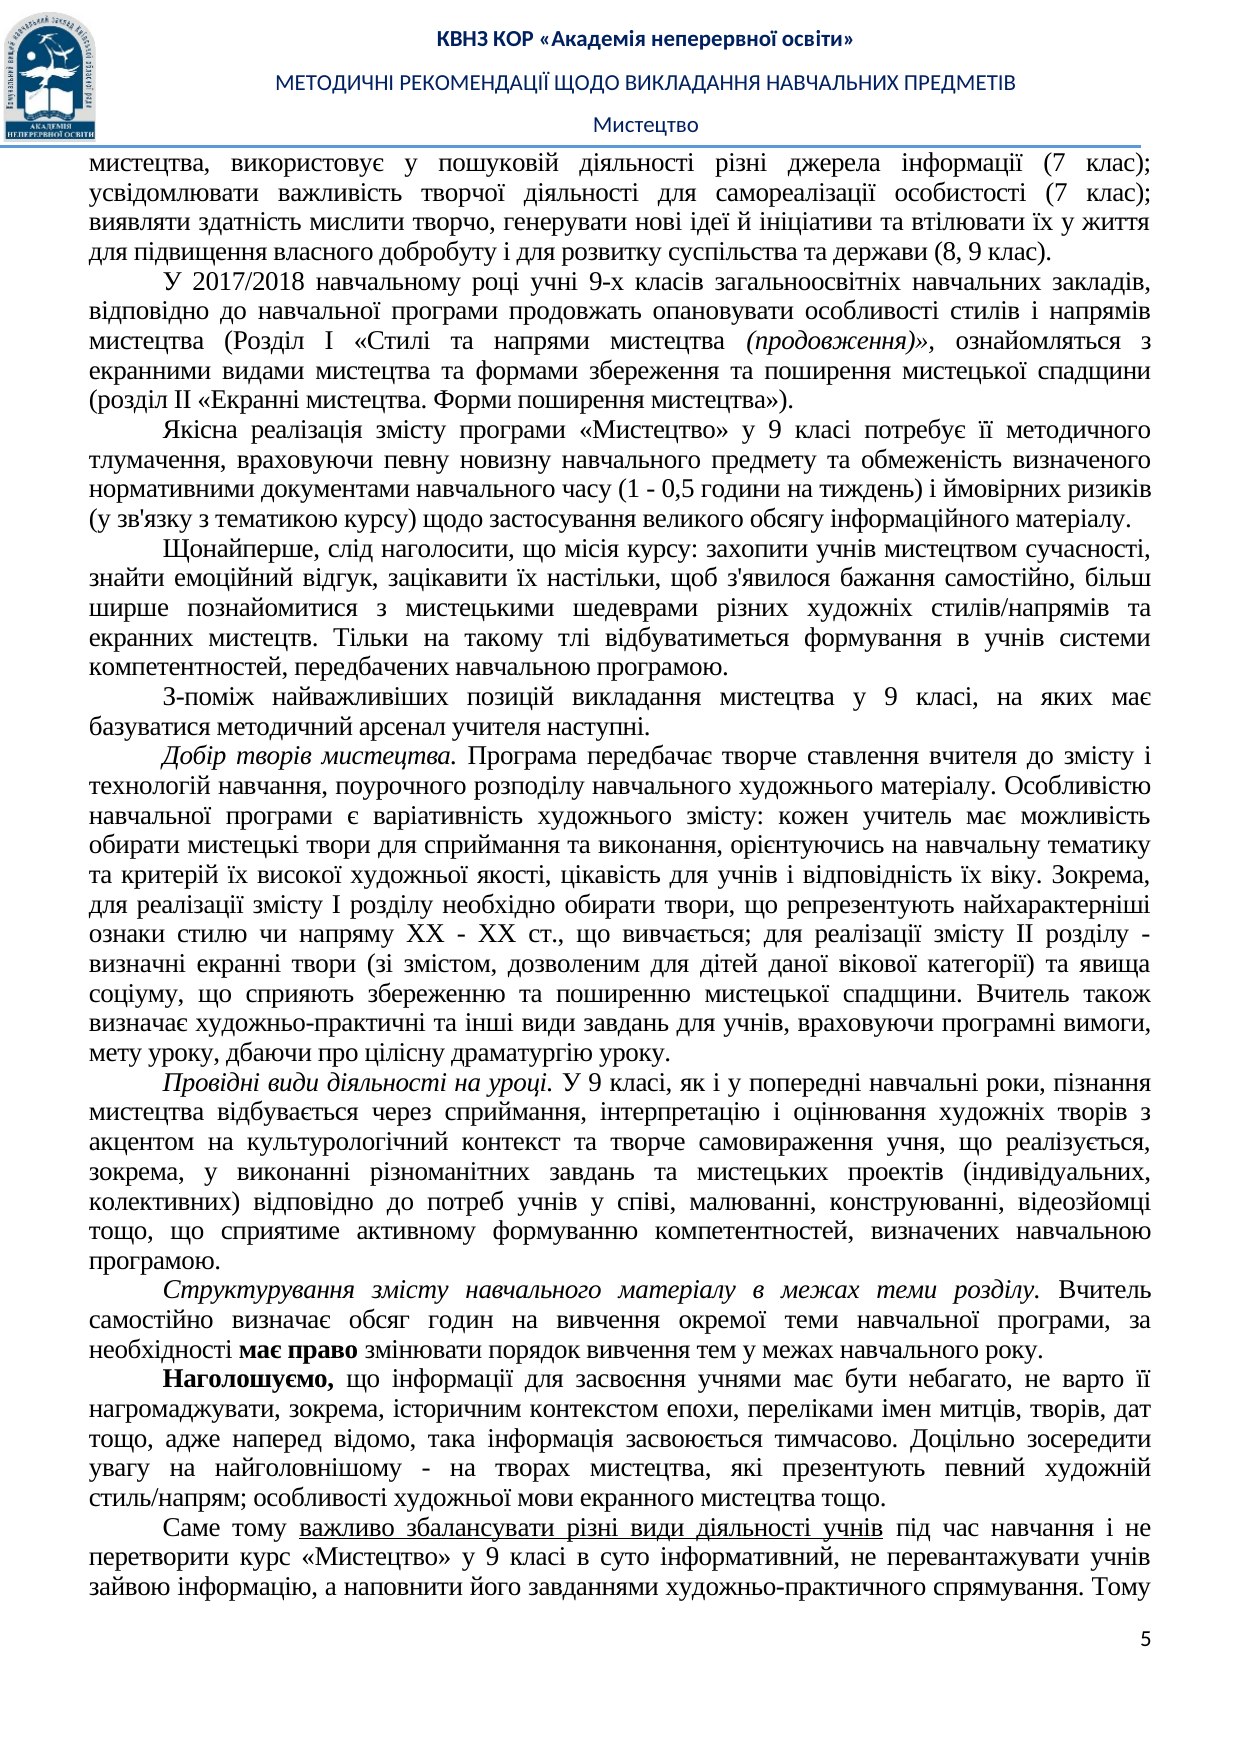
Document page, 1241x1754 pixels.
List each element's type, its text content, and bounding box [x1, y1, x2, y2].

text З-поміж найважливіших позицій викладання мистецтва у 9 класі, на яких має базуватися методичний арсенал учителя наступні. [89, 682, 1152, 741]
text У 2017/2018 навчальному році учні 9-х класів загальноосвітніх навчальних закладів, відповідно до навчальної програми продовжать опановувати особливості стилів і напрямів мистецтва (Розділ І «Стилі та напрями мистецтва (продовження)», ознайомляться з екранними видами мистецтва та формами збереження та поширення мистецької спадщини (розділ ІІ «Екранні мистецтва. Форми поширення мистецтва»). [89, 266, 1152, 415]
text Структурування змісту навчального матеріалу в межах теми розділу. Вчитель самостійно визначає обсяг годин на вивчення окремої теми навчальної програми, за необхідності має право змінювати порядок вивчення тем у межах навчального року. [89, 1275, 1152, 1364]
text Щонайперше, слід наголосити, що місія курсу: захопити учнів мистецтвом сучасності, знайти емоційний відгук, зацікавити їх настільки, щоб з'явилося бажання самостійно, більш ширше познайомитися з мистецькими шедеврами різних художніх стилів/напрямів та екранних мистецтв. Тільки на такому тлі відбуватиметься формування в учнів системи компетентностей, передбачених навчальною програмою. [89, 533, 1152, 682]
text Якісна реалізація змісту програми «Мистецтво» у 9 класі потребує її методичного тлумачення, враховуючи певну новизну навчального предмету та обмеженість визначеного нормативними документами навчального часу (1 - 0,5 години на тиждень) і ймовірних ризиків (у зв'язку з тематикою курсу) щодо застосування великого обсягу інформаційного матеріалу. [89, 415, 1152, 533]
text Добір творів мистецтва. Програма передбачає творче ставлення вчителя до змісту і технологій навчання, поурочного розподілу навчального художнього матеріалу. Особливістю навчальної програми є варіативність художнього змісту: кожен учитель має можливість обирати мистецькі твори для сприймання та виконання, орієнтуючись на навчальну тематику та критерій їх високої художньої якості, цікавість для учнів і відповідність їх віку. Зокрема, для реалізації змісту І розділу необхідно обирати твори, що репрезентують найхарактерніші ознаки стилю чи напряму ХХ - ХХ ст., що вивчається; для реалізації змісту ІІ розділу -визначні екранні твори (зі змістом, дозволеним для дітей даної вікової категорії) та явища соціуму, що сприяють збереженню та поширенню мистецької спадщини. Вчитель також визначає художньо-практичні та інші види завдань для учнів, враховуючи програмні вимоги, мету уроку, дбаючи про цілісну драматургію уроку. [89, 741, 1152, 1067]
text Провідні види діяльності на уроці. У 9 класі, як і у попередні навчальні роки, пізнання мистецтва відбувається через сприймання, інтерпретацію і оцінювання художніх творів з акцентом на культурологічний контекст та творче самовираження учня, що реалізується, зокрема, у виконанні різноманітних завдань та мистецьких проектів (індивідуальних, колективних) відповідно до потреб учнів у співі, малюванні, конструюванні, відеозйомці тощо, що сприятиме активному формуванню компетентностей, визначених навчальною програмою. [89, 1067, 1152, 1275]
text Наголошуємо, що інформації для засвоєння учнями має бути небагато, не варто її нагромаджувати, зокрема, історичним контекстом епохи, переліками імен митців, творів, дат тощо, адже наперед відомо, така інформація засвоюється тимчасово. Доцільно зосередити увагу на найголовнішому - на творах мистецтва, які презентують певний художній стиль/напрям; особливості художньої мови екранного мистецтва тощо. [89, 1364, 1152, 1512]
picture [3, 12, 96, 142]
